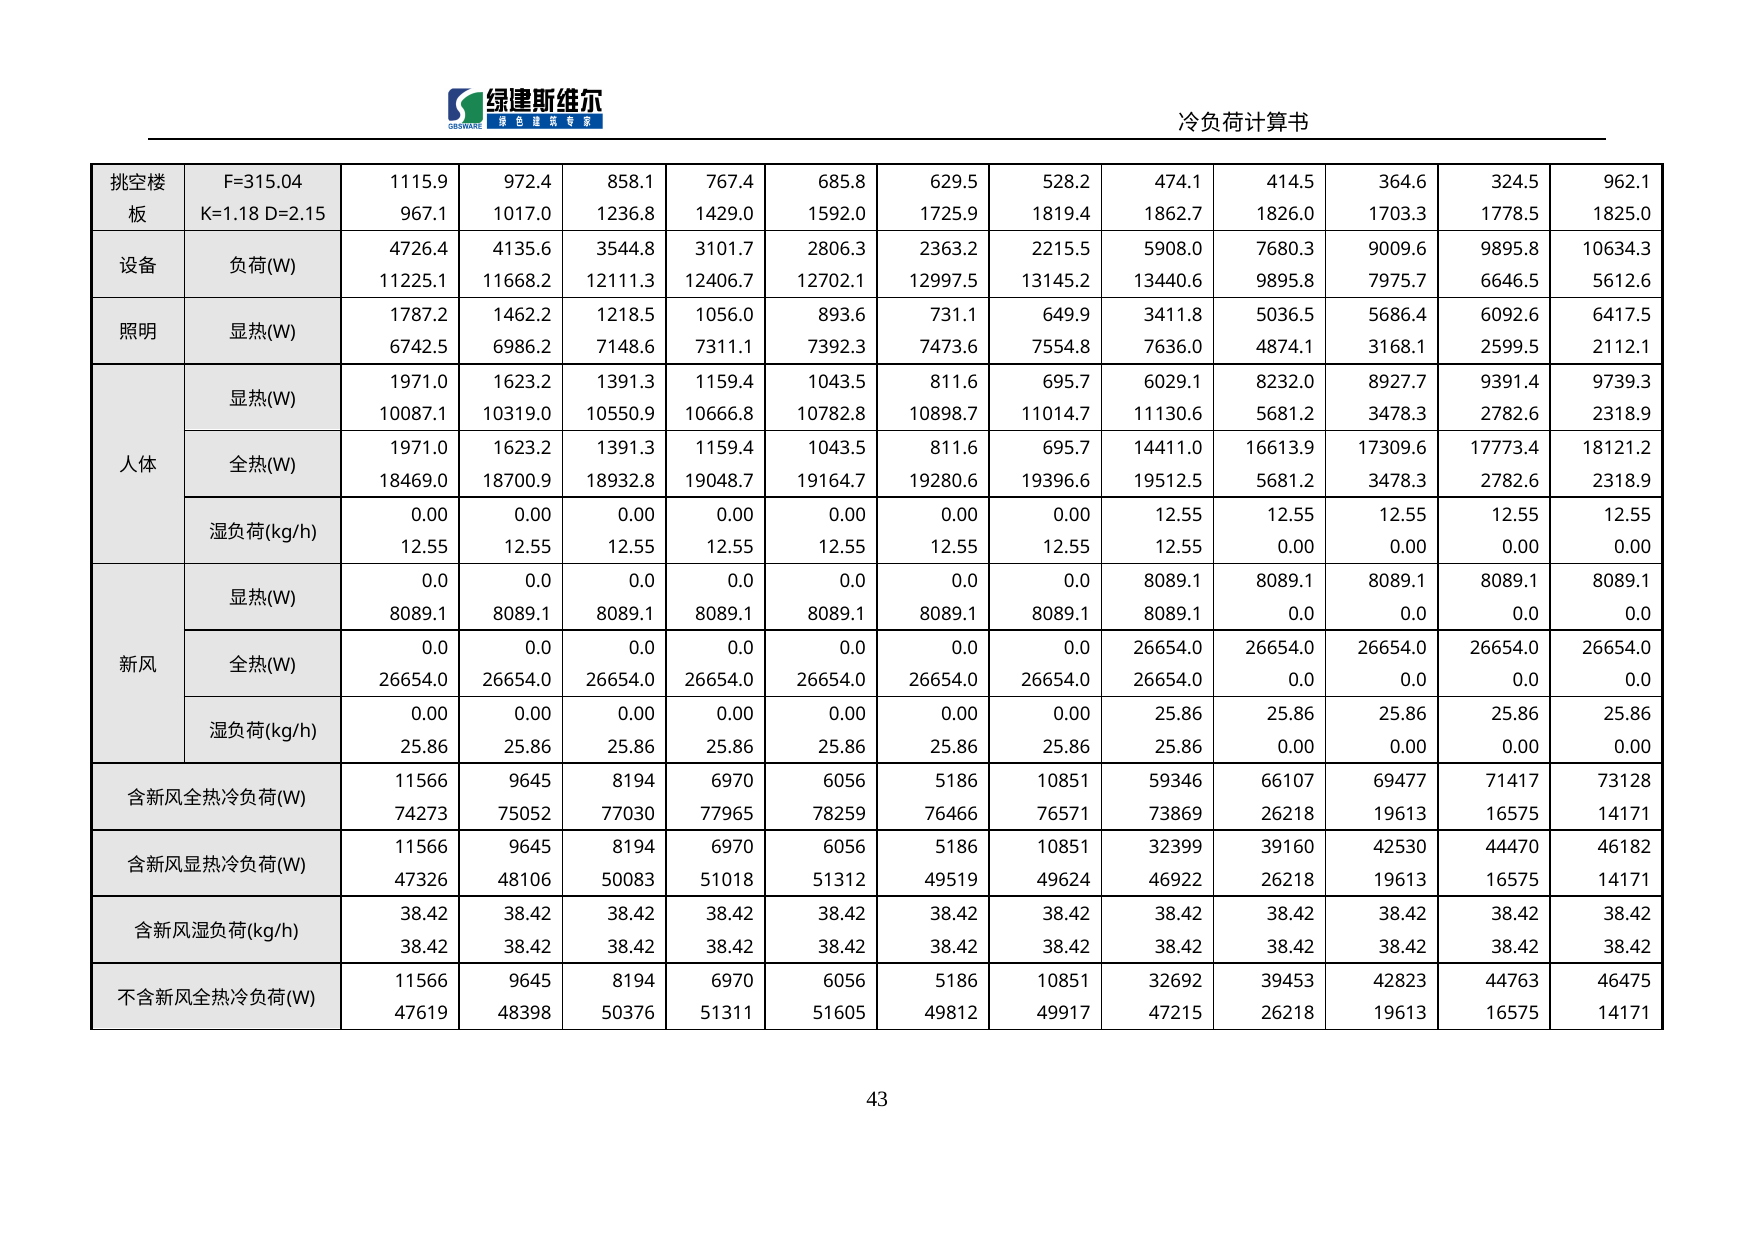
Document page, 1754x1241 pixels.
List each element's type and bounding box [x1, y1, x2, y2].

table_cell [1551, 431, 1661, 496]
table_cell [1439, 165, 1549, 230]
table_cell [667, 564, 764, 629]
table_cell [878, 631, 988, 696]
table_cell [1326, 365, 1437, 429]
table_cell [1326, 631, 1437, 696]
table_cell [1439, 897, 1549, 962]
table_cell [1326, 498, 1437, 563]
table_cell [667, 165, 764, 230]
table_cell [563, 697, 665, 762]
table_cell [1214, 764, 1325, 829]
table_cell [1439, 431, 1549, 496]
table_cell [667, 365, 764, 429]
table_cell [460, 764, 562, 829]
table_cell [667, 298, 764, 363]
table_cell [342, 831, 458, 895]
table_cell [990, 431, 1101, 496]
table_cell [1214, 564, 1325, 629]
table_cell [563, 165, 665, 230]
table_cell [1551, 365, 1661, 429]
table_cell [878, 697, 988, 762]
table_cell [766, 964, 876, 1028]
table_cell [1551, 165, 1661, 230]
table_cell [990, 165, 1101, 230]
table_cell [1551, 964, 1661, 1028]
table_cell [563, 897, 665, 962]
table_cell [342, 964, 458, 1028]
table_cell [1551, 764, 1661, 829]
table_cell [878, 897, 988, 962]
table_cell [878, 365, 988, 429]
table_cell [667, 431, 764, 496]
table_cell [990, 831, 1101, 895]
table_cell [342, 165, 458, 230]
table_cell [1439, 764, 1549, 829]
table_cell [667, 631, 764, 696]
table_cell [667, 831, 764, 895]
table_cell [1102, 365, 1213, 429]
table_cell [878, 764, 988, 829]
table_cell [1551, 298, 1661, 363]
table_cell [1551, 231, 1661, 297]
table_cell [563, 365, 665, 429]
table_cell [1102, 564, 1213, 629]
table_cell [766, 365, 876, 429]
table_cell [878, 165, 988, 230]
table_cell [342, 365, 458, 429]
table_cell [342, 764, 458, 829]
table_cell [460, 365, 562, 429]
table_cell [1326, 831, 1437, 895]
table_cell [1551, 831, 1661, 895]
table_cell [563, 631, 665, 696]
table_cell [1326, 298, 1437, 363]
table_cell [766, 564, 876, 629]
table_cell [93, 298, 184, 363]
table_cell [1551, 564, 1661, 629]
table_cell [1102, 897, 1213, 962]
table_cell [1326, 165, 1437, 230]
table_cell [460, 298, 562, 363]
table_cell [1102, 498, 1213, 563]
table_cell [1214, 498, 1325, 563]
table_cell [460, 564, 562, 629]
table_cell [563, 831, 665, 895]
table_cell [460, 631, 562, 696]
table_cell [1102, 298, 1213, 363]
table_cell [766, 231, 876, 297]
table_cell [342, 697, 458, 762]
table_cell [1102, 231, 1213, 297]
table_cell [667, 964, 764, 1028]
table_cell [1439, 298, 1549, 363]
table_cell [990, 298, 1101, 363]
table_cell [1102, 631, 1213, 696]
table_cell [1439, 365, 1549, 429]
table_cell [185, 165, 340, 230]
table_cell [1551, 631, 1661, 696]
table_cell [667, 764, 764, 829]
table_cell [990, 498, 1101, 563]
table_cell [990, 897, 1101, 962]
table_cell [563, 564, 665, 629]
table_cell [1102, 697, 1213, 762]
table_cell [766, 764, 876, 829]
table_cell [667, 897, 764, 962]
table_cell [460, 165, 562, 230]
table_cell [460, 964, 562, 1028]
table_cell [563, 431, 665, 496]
picture [444, 88, 604, 130]
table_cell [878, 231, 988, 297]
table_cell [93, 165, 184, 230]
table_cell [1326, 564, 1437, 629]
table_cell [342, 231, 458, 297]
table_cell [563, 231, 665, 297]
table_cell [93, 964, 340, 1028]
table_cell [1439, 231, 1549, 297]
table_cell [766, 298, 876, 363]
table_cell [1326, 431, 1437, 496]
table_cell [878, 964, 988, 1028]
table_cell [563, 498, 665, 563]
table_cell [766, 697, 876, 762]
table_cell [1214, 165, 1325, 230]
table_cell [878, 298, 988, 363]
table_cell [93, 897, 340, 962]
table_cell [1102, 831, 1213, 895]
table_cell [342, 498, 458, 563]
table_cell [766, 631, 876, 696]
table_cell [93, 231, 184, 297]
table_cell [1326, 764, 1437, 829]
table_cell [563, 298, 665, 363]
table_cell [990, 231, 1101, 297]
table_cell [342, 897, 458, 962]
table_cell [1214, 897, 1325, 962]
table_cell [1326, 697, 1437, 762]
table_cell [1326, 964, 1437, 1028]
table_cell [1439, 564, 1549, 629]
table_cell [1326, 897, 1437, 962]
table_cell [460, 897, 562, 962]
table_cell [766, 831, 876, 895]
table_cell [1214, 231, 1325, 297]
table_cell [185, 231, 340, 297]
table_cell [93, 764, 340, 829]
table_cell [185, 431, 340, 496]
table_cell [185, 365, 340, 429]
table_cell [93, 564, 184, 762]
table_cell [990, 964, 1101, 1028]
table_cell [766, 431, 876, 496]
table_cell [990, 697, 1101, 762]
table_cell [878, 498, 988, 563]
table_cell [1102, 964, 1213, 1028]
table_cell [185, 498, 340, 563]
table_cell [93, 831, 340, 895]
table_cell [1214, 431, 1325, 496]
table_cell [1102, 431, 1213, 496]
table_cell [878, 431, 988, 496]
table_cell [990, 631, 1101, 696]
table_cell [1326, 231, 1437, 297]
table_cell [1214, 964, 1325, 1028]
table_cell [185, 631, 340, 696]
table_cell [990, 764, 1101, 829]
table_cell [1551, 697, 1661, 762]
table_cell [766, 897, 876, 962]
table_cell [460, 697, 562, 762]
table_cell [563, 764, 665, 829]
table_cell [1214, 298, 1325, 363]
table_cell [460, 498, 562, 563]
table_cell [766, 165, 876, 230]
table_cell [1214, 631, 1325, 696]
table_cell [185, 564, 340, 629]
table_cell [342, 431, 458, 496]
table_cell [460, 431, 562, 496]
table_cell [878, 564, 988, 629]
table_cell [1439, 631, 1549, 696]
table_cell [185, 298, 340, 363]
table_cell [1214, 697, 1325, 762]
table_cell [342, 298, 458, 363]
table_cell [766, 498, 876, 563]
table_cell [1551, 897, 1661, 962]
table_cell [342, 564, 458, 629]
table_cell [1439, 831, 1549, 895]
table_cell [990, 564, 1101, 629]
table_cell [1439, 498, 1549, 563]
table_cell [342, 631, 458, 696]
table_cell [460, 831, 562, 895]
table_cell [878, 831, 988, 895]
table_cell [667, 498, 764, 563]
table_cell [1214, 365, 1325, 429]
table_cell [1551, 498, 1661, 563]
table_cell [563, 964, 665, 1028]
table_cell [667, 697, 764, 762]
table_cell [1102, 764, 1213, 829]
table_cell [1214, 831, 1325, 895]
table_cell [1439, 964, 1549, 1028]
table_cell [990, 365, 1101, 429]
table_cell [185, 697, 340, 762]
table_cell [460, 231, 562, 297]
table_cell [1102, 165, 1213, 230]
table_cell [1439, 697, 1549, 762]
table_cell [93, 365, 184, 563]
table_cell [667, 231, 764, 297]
